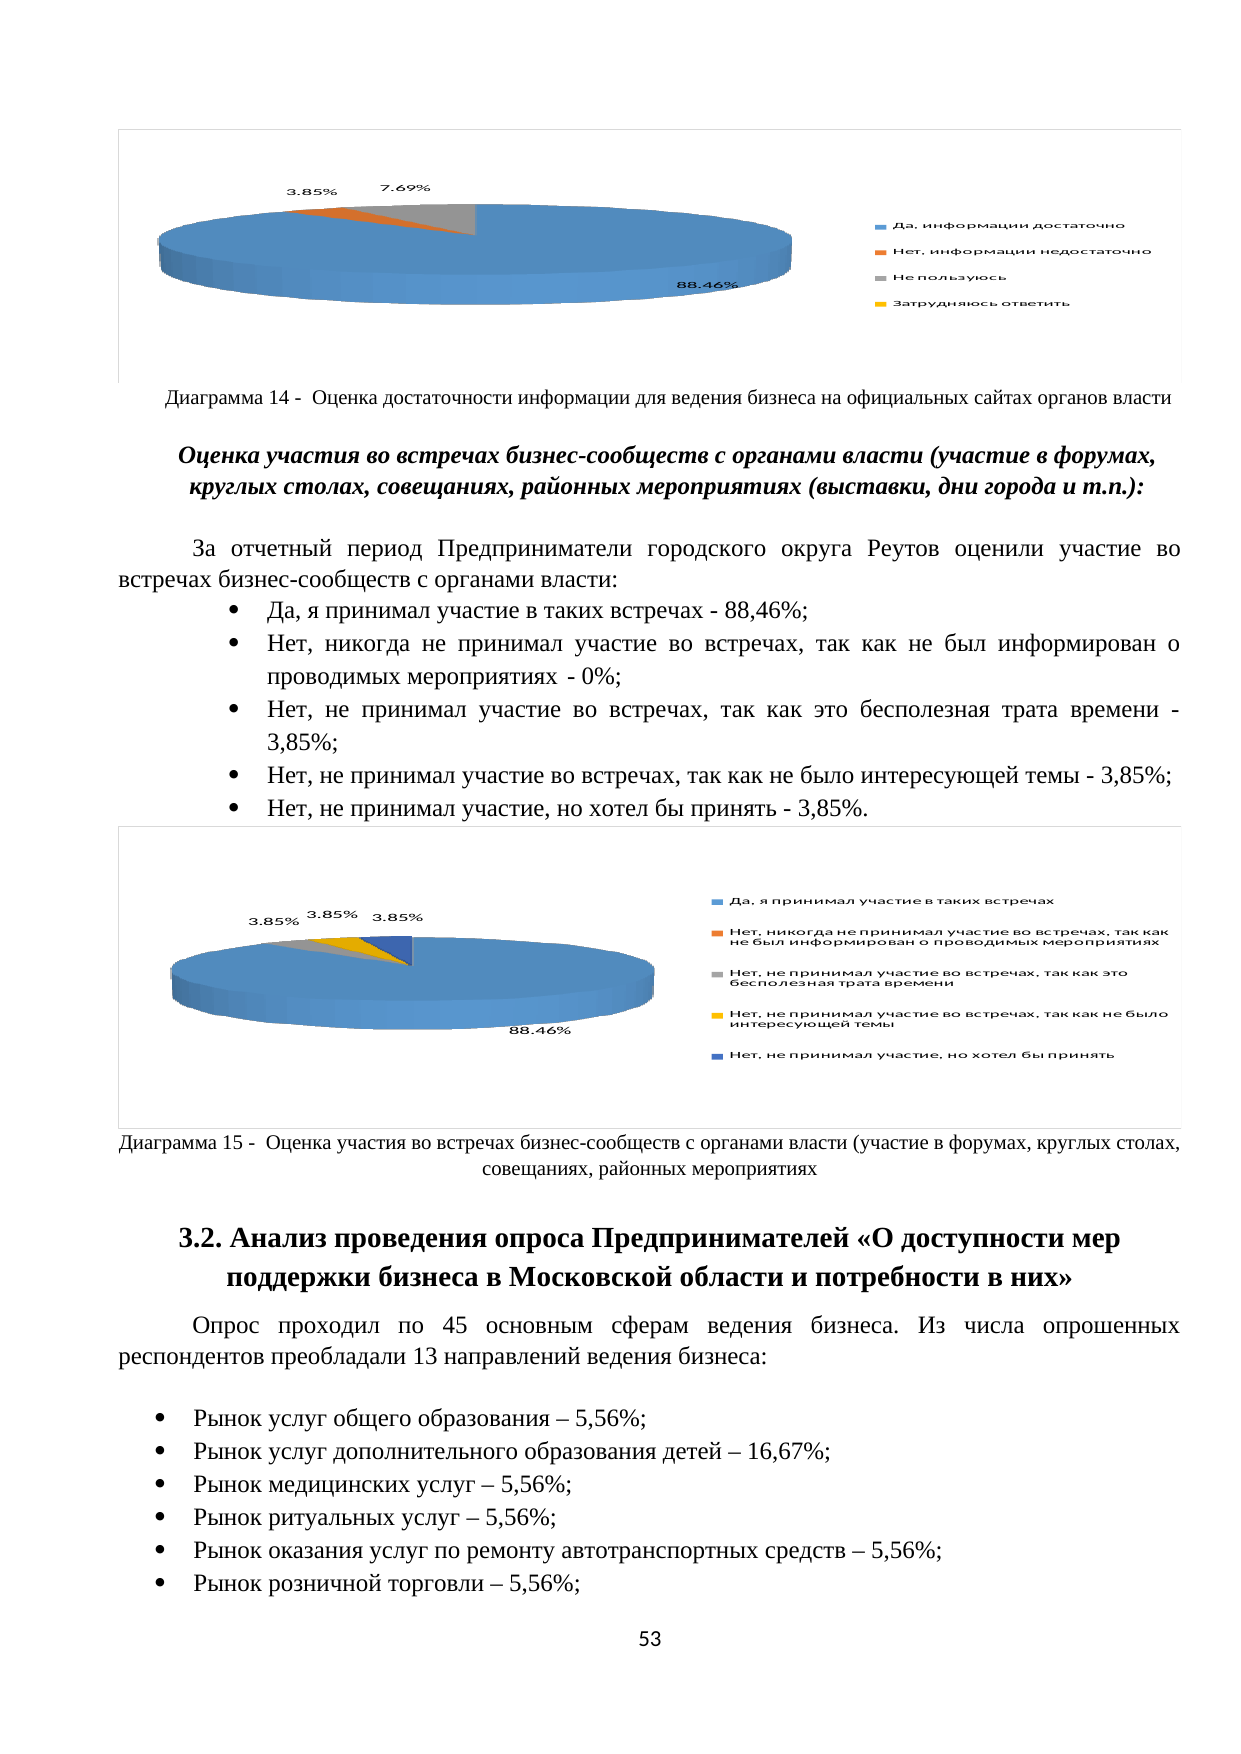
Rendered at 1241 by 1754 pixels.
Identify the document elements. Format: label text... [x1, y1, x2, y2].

list Нет, не принимал участие во встречах, так как не было интересующей темы - 3,85%; [229, 760, 1181, 789]
text Диаграмма 15 - Оценка участия во встречах бизнес-сообществ с органами власти (участие в форумах, круглых столах, совещаниях, районных мероприятиях [118, 1130, 1181, 1180]
text Диаграмма 14 - Оценка достаточности информации для ведения бизнеса на официальных сайтах органов власти [156, 385, 1181, 409]
list Рынок услуг общего образования – 5,56%; [156, 1403, 1181, 1432]
list Рынок услуг дополнительного образования детей – 16,67%; [156, 1436, 1181, 1465]
list Нет, никогда не принимал участие во встречах, так как не был информирован о проводимых мероприятиях - 0%; [229, 628, 1181, 690]
text Опрос проходил по 45 основным сферам ведения бизнеса. Из числа опрошенных респондентов преобладали 13 направлений ведения бизнеса: [118, 1310, 1181, 1370]
list Рынок оказания услуг по ремонту автотранспортных средств – 5,56%; [156, 1535, 1181, 1564]
list Рынок розничной торговли – 5,56%; [156, 1568, 1181, 1597]
list Рынок медицинских услуг – 5,56%; [156, 1469, 1181, 1498]
list Рынок ритуальных услуг – 5,56%; [156, 1502, 1181, 1531]
list Нет, не принимал участие во встречах, так как это бесполезная трата времени - 3,85%; [229, 694, 1181, 756]
text Оценка участия во встречах бизнес-сообществ с органами власти (участие в форумах, круглых столах, совещаниях, районных мероприятиях (выставки, дни города и т.п.): [156, 440, 1181, 500]
text За отчетный период Предприниматели городского округа Реутов оценили участие во встречах бизнес-сообществ с органами власти: [118, 533, 1181, 593]
list Да, я принимал участие в таких встречах - 88,46%; [229, 595, 1181, 624]
list Нет, не принимал участие, но хотел бы принять - 3,85%. [229, 793, 1181, 822]
subtitle 3.2. Анализ проведения опроса Предпринимателей «О доступности мер поддержки бизнеса в Московской области и потребности в них» [118, 1221, 1181, 1293]
